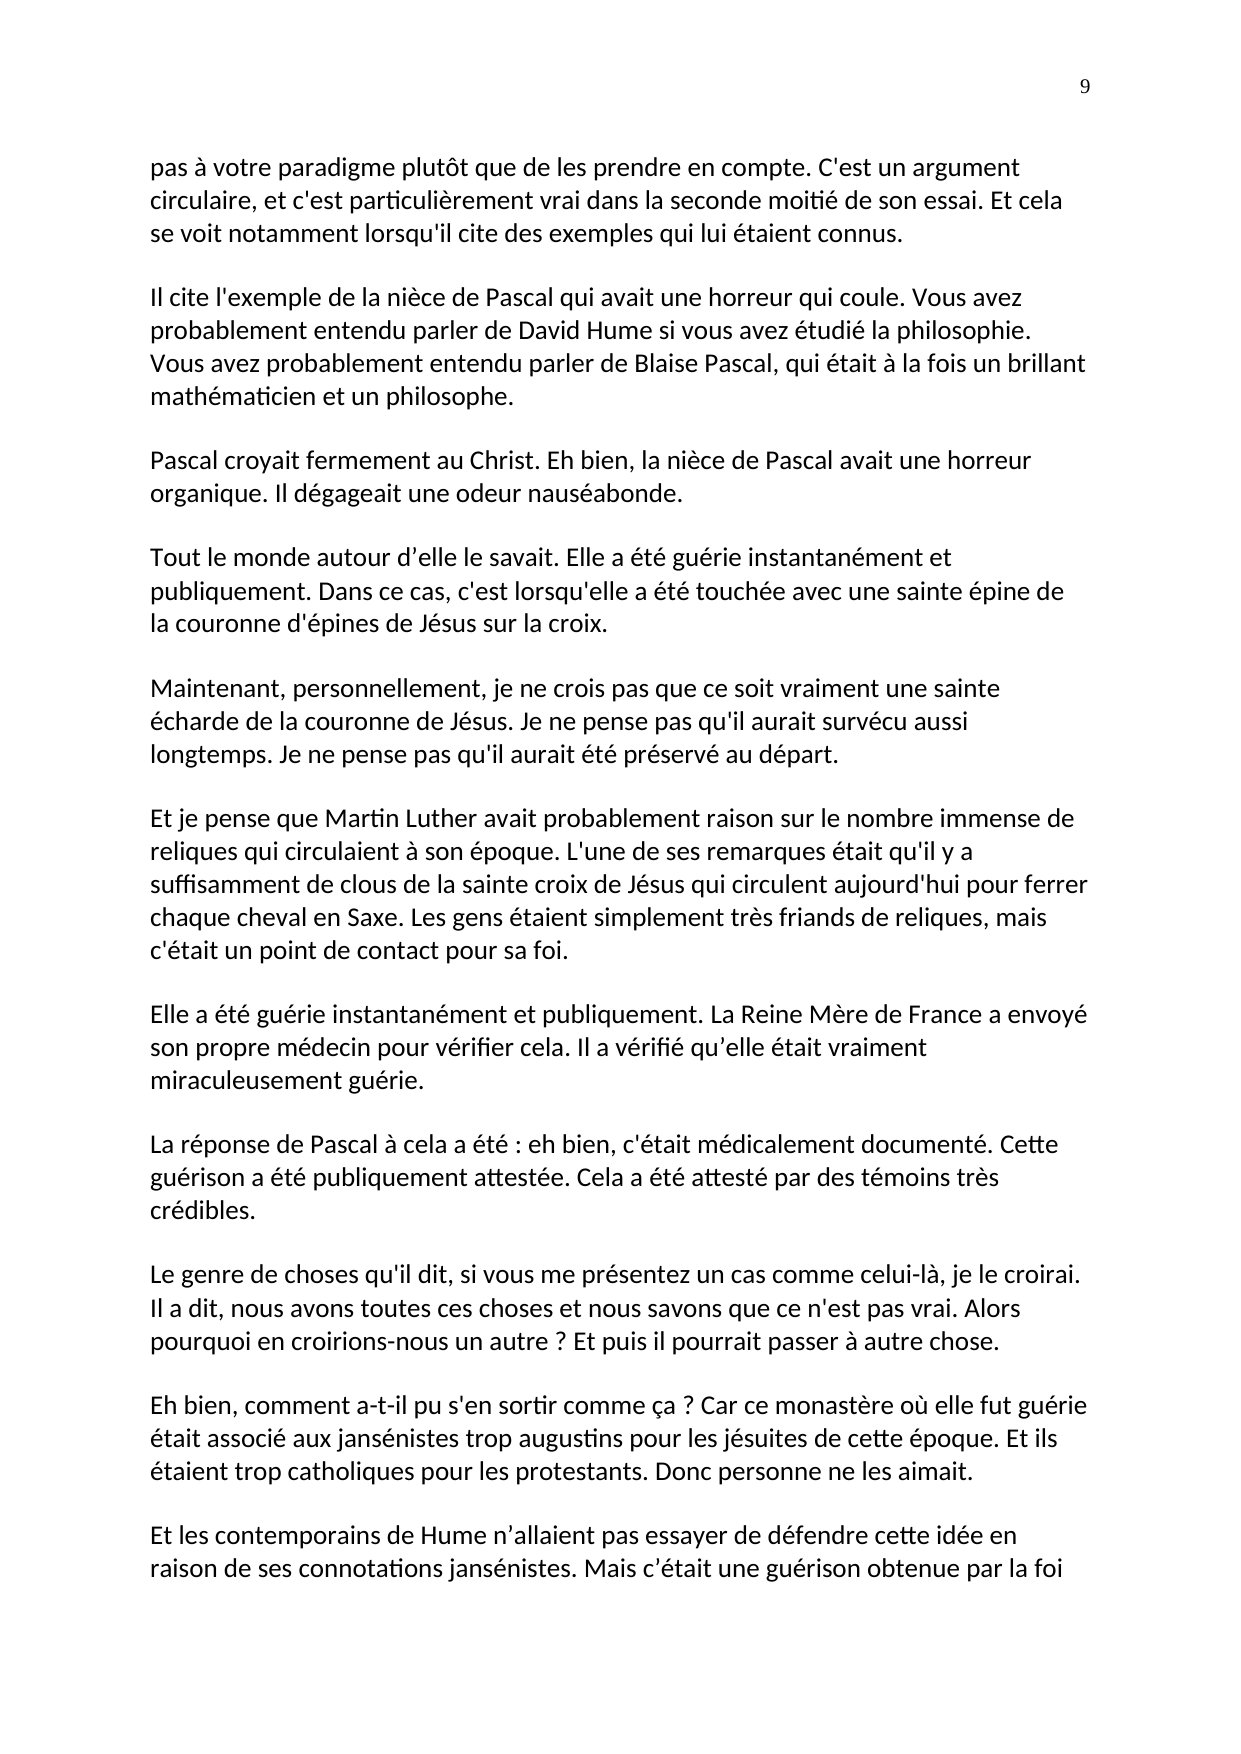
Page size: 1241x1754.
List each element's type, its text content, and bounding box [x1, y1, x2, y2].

text Pascal croyait fermement au Christ. Eh bien, la nièce de Pascal avait une horreur organique. Il dégageait une odeur nauséabonde. [150, 443, 1090, 509]
text Le genre de choses qu'il dit, si vous me présentez un cas comme celui-là, je le croirai. Il a dit, nous avons toutes ces choses et nous savons que ce n'est pas vrai. Alors pourquoi en croirions-nous un autre ? Et puis il pourrait passer à autre chose. [150, 1258, 1090, 1357]
text Et je pense que Martin Luther avait probablement raison sur le nombre immense de reliques qui circulaient à son époque. L'une de ses remarques était qu'il y a suffisamment de clous de la sainte croix de Jésus qui circulent aujourd'hui pour ferrer chaque cheval en Saxe. Les gens étaient simplement très friands de reliques, mais c'était un point de contact pour sa foi. [150, 801, 1090, 966]
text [150, 1518, 1090, 1584]
text Eh bien, comment a-t-il pu s'en sortir comme ça ? Car ce monastère où elle fut guérie était associé aux jansénistes trop augustins pour les jésuites de cette époque. Et ils étaient trop catholiques pour les protestants. Donc personne ne les aimait. [150, 1388, 1090, 1487]
text Maintenant, personnellement, je ne crois pas que ce soit vraiment une sainte écharde de la couronne de Jésus. Je ne pense pas qu'il aurait survécu aussi longtemps. Je ne pense pas qu'il aurait été préservé au départ. [150, 671, 1090, 770]
text La réponse de Pascal à cela a été : eh bien, c'était médicalement documenté. Cette guérison a été publiquement attestée. Cela a été attesté par des témoins très crédibles. [150, 1127, 1090, 1227]
text Il cite l'exemple de la nièce de Pascal qui avait une horreur qui coule. Vous avez probablement entendu parler de David Hume si vous avez étudié la philosophie. Vous avez probablement entendu parler de Blaise Pascal, qui était à la fois un brillant mathématicien et un philosophe. [150, 280, 1090, 412]
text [150, 150, 1090, 249]
text Elle a été guérie instantanément et publiquement. La Reine Mère de France a envoyé son propre médecin pour vérifier cela. Il a vérifié qu’elle était vraiment miraculeusement guérie. [150, 997, 1090, 1096]
text Tout le monde autour d’elle le savait. Elle a été guérie instantanément et publiquement. Dans ce cas, c'est lorsqu'elle a été touchée avec une sainte épine de la couronne d'épines de Jésus sur la croix. [150, 541, 1090, 640]
